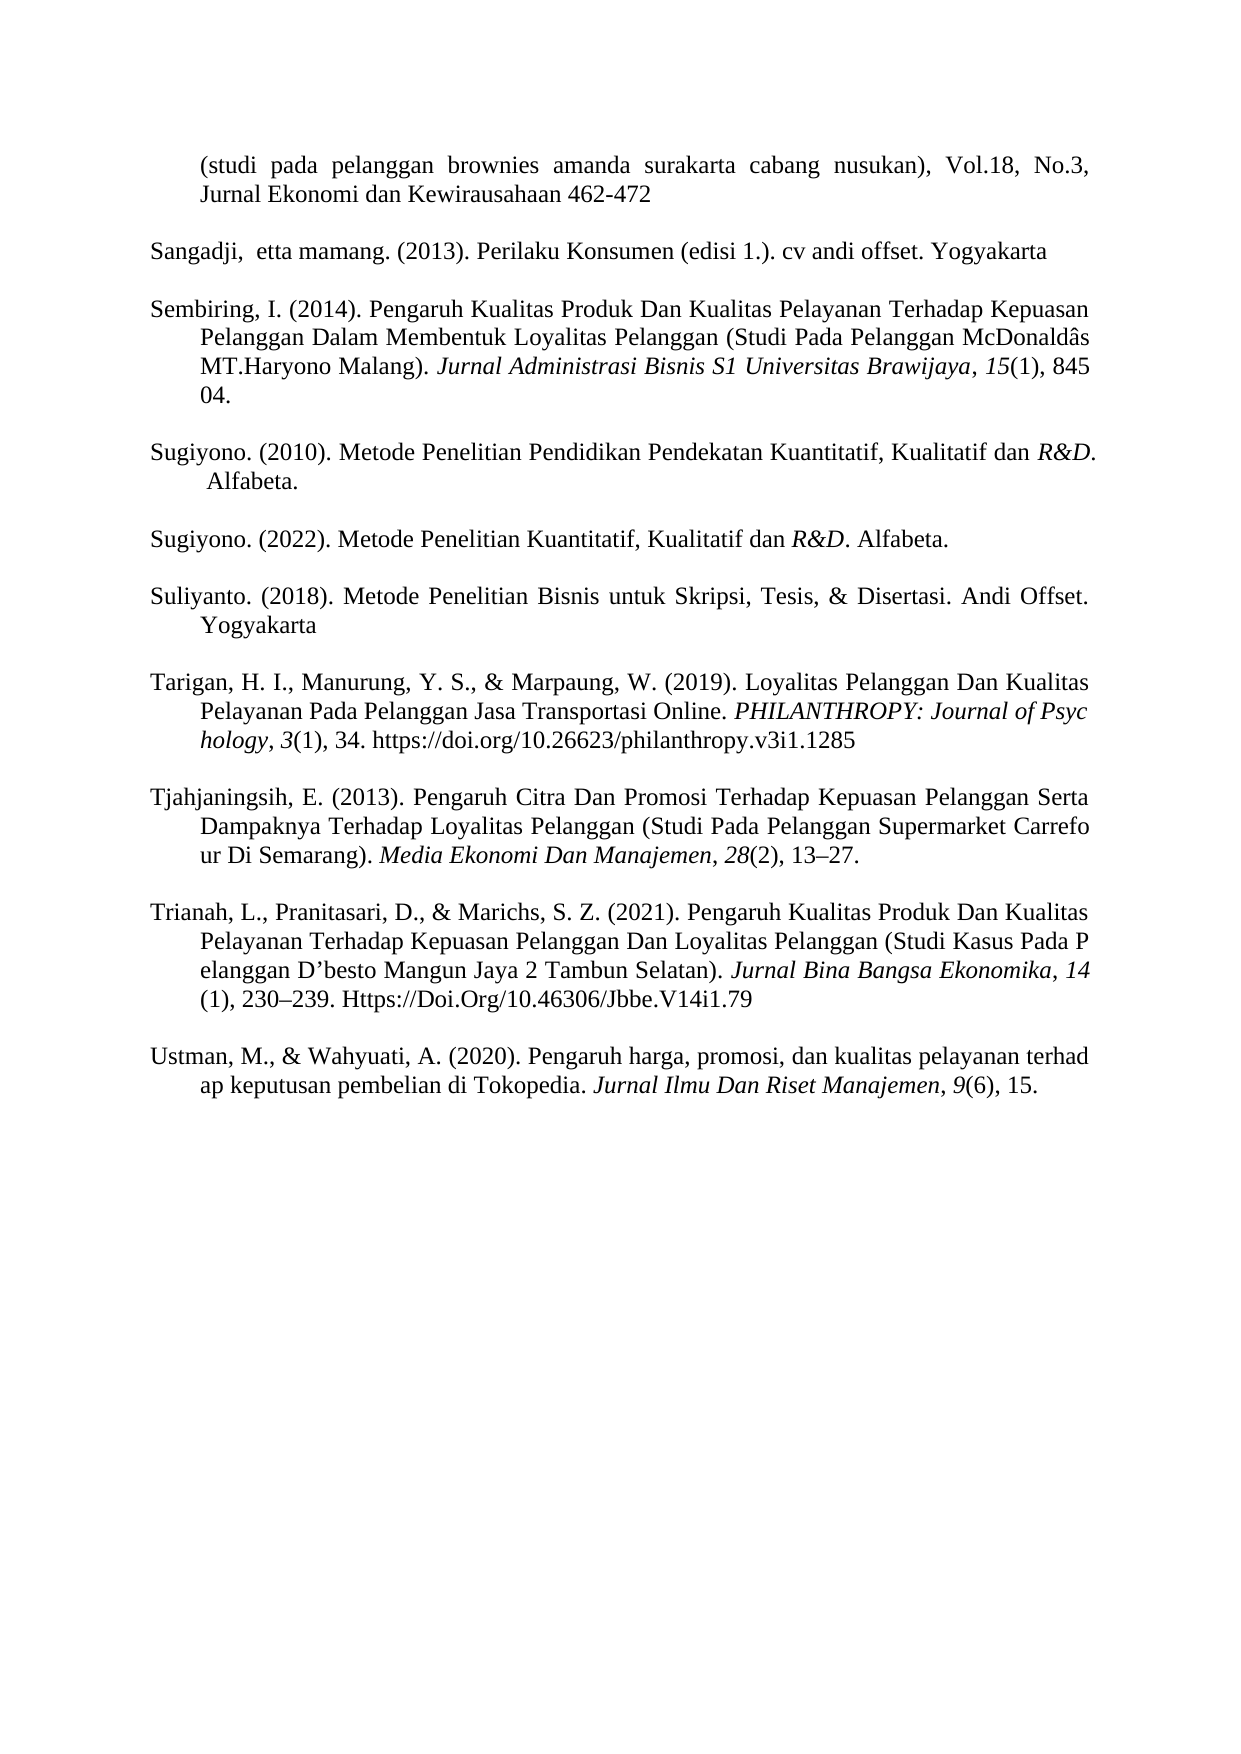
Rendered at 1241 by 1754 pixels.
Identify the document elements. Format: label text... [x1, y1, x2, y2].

text Trianah, L., Pranitasari, D., & Marichs, S. Z. (2021). Pengaruh Kualitas Produk Dan Kualitas Pelayanan Terhadap Kepuasan Pelanggan Dan Loyalitas Pelanggan (Studi Kasus Pada Pelanggan D’besto Mangun Jaya 2 Tambun Selatan). Jurnal Bina Bangsa Ekonomika, 14(1), 230–239. Https://Doi.Org/10.46306/Jbbe.V14i1.79 [150, 897, 1090, 1012]
text Ustman, M., & Wahyuati, A. (2020). Pengaruh harga, promosi, dan kualitas pelayanan terhadap keputusan pembelian di Tokopedia. Jurnal Ilmu Dan Riset Manajemen, 9(6), 15. [150, 1041, 1090, 1099]
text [150, 150, 1090, 207]
text Suliyanto. (2018). Metode Penelitian Bisnis untuk Skripsi, Tesis, & Disertasi. Andi Offset. Yogyakarta [150, 581, 1090, 639]
text Sugiyono. (2010). Metode Penelitian Pendidikan Pendekatan Kuantitatif, Kualitatif dan R&D. Alfabeta. [150, 437, 1090, 495]
text Tarigan, H. I., Manurung, Y. S., & Marpaung, W. (2019). Loyalitas Pelanggan Dan Kualitas Pelayanan Pada Pelanggan Jasa Transportasi Online. PHILANTHROPY: Journal of Psychology, 3(1), 34. https://doi.org/10.26623/philanthropy.v3i1.1285 [150, 667, 1090, 754]
text Sembiring, I. (2014). Pengaruh Kualitas Produk Dan Kualitas Pelayanan Terhadap Kepuasan Pelanggan Dalam Membentuk Loyalitas Pelanggan (Studi Pada Pelanggan McDonaldâs MT.Haryono Malang). Jurnal Administrasi Bisnis S1 Universitas Brawijaya, 15(1), 84504. [150, 294, 1090, 409]
text Tjahjaningsih, E. (2013). Pengaruh Citra Dan Promosi Terhadap Kepuasan Pelanggan Serta Dampaknya Terhadap Loyalitas Pelanggan (Studi Pada Pelanggan Supermarket Carrefour Di Semarang). Media Ekonomi Dan Manajemen, 28(2), 13–27. [150, 782, 1090, 869]
text Sangadji, etta mamang. (2013). Perilaku Konsumen (edisi 1.). cv andi offset. Yogyakarta [150, 236, 1090, 265]
text Sugiyono. (2022). Metode Penelitian Kuantitatif, Kualitatif dan R&D. Alfabeta. [150, 524, 1090, 552]
